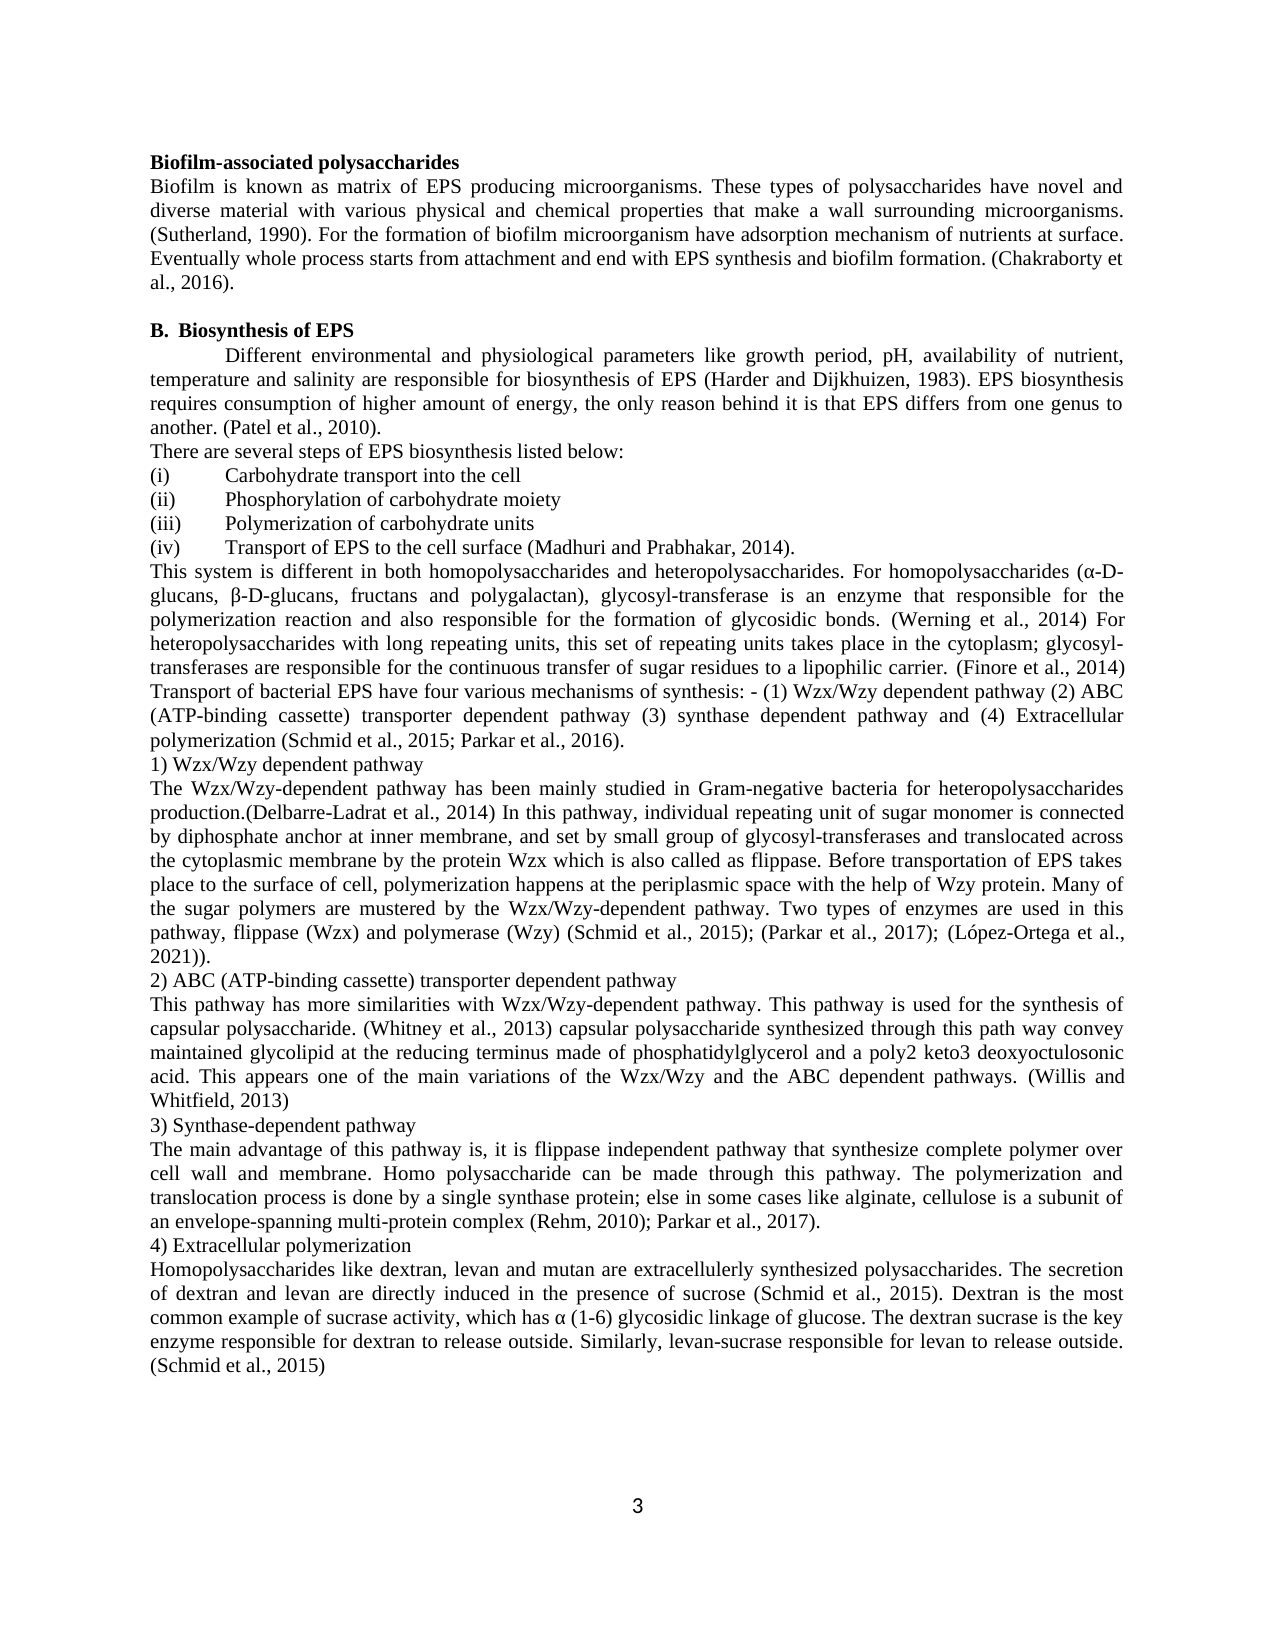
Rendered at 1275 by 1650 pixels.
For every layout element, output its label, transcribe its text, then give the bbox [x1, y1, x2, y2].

text The Wzx/Wzy-dependent pathway has been mainly studied in Gram-negative bacteria for heteropolysaccharides production.(Delbarre-Ladrat et al., 2014) In this pathway, individual repeating unit of sugar monomer is connected by diphosphate anchor at inner membrane, and set by small group of glycosyl-transferases and translocated across the cytoplasmic membrane by the protein Wzx which is also called as flippase. Before transportation of EPS takes place to the surface of cell, polymerization happens at the periplasmic space with the help of Wzy protein. Many of the sugar polymers are mustered by the Wzx/Wzy-dependent pathway. Two types of enzymes are used in this pathway, flippase (Wzx) and polymerase (Wzy) (Schmid et al., 2015); (Parkar et al., 2017); (López-Ortega et al., 2021)). [150, 776, 1125, 968]
text Biofilm-associated polysaccharides [150, 150, 1125, 174]
text 4) Extracellular polymerization [150, 1233, 1125, 1257]
list This system is different in both homopolysaccharides and heteropolysaccharides. For homopolysaccharides (α-D-glucans, β-D-glucans, fructans and polygalactan), glycosyl-transferase is an enzyme that responsible for the polymerization reaction and also responsible for the formation of glycosidic bonds. (Werning et al., 2014) For heteropolysaccharides with long repeating units, this set of repeating units takes place in the cytoplasm; glycosyl-transferases are responsible for the continuous transfer of sugar residues to a lipophilic carrier. (Finore et al., 2014) Transport of bacterial EPS have four various mechanisms of synthesis: - (1) Wzx/Wzy dependent pathway (2) ABC (ATP-binding cassette) transporter dependent pathway (3) synthase dependent pathway and (4) Extracellular polymerization (Schmid et al., 2015; Parkar et al., 2016). [150, 559, 1125, 752]
text Homopolysaccharides like dextran, levan and mutan are extracellulerly synthesized polysaccharides. The secretion of dextran and levan are directly induced in the presence of sucrose (Schmid et al., 2015). Dextran is the most common example of sucrase activity, which has α (1-6) glycosidic linkage of glucose. The dextran sucrase is the key enzyme responsible for dextran to release outside. Similarly, levan-sucrase responsible for levan to release outside. (Schmid et al., 2015) [150, 1257, 1125, 1377]
text The main advantage of this pathway is, it is flippase independent pathway that synthesize complete polymer over cell wall and membrane. Homo polysaccharide can be made through this pathway. The polymerization and translocation process is done by a single synthase protein; else in some cases like alginate, cellulose is a subunit of an envelope-spanning multi-protein complex (Rehm, 2010); Parkar et al., 2017). [150, 1137, 1125, 1233]
text Biofilm is known as matrix of EPS producing microorganisms. These types of polysaccharides have novel and diverse material with various physical and chemical properties that make a wall surrounding microorganisms. (Sutherland, 1990). For the formation of biofilm microorganism have adsorption mechanism of nutrients at surface. Eventually whole process starts from attachment and end with EPS synthesis and biofilm formation. (Chakraborty et al., 2016). [150, 174, 1125, 294]
list Transport of EPS to the cell surface (Madhuri and Prabhakar, 2014). [150, 535, 1125, 559]
text 2) ABC (ATP-binding cassette) transporter dependent pathway [150, 968, 1125, 992]
text 1) Wzx/Wzy dependent pathway [150, 752, 1125, 776]
text There are several steps of EPS biosynthesis listed below: [150, 439, 1125, 463]
list Biosynthesis of EPS [150, 318, 1125, 342]
list Phosphorylation of carbohydrate moiety [150, 487, 1125, 511]
text This pathway has more similarities with Wzx/Wzy-dependent pathway. This pathway is used for the synthesis of capsular polysaccharide. (Whitney et al., 2013) capsular polysaccharide synthesized through this path way convey maintained glycolipid at the reducing terminus made of phosphatidylglycerol and a poly2 keto3 deoxyoctulosonic acid. This appears one of the main variations of the Wzx/Wzy and the ABC dependent pathways. (Willis and Whitfield, 2013) [150, 992, 1125, 1112]
list Carbohydrate transport into the cell [150, 463, 1125, 487]
list Polymerization of carbohydrate units [150, 511, 1125, 535]
text Different environmental and physiological parameters like growth period, pH, availability of nutrient, temperature and salinity are responsible for biosynthesis of EPS (Harder and Dijkhuizen, 1983). EPS biosynthesis requires consumption of higher amount of energy, the only reason behind it is that EPS differs from one genus to another. (Patel et al., 2010). [150, 342, 1125, 439]
text 3) Synthase-dependent pathway [150, 1112, 1125, 1137]
